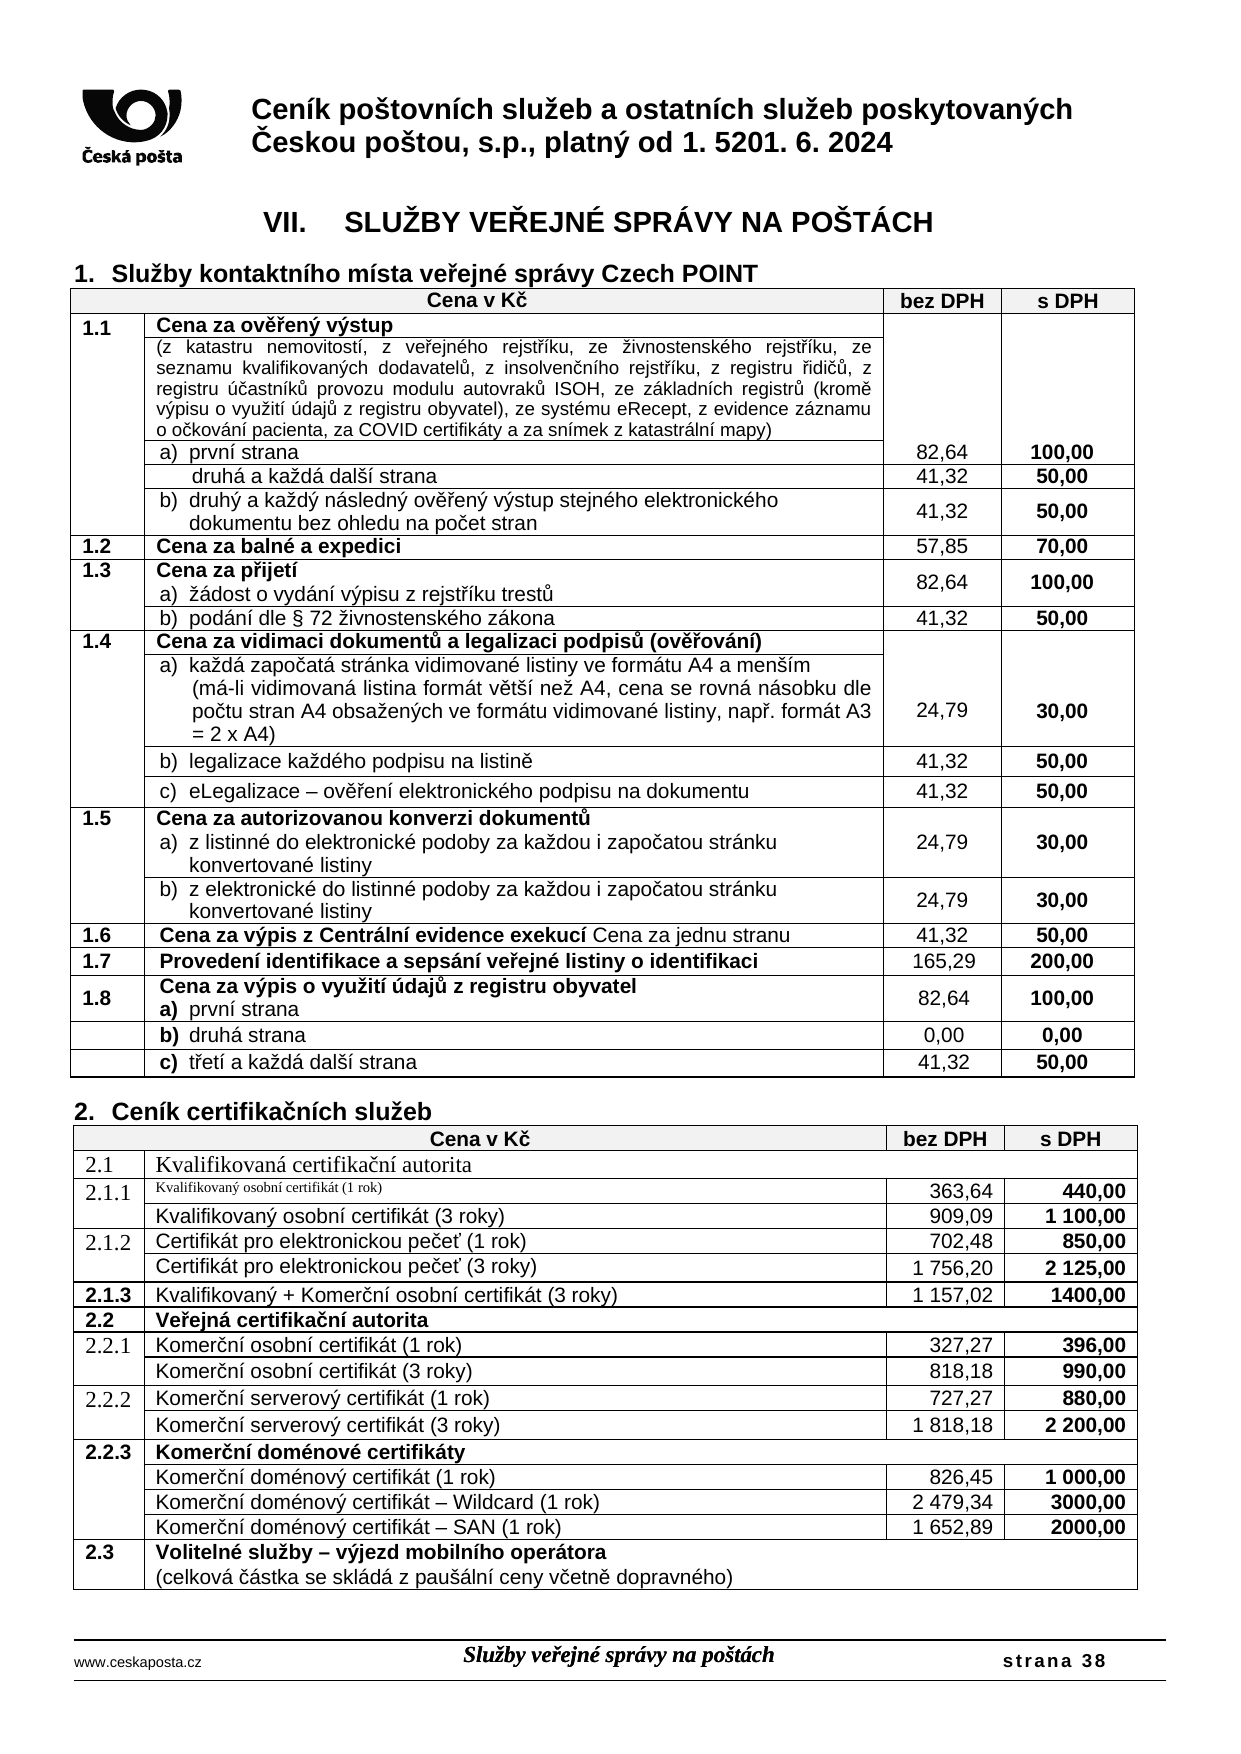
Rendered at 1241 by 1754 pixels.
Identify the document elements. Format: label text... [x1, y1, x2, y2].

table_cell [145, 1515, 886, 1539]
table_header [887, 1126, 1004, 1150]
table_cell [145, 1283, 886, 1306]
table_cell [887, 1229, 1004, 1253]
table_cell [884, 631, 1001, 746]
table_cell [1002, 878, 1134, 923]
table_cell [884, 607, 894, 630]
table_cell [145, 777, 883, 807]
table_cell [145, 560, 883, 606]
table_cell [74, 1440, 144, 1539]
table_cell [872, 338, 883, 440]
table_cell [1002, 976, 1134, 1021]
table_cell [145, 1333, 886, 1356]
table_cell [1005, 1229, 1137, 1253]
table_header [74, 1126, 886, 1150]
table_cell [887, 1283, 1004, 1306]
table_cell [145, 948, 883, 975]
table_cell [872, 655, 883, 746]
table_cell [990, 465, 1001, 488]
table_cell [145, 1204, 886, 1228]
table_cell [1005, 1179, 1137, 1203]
subtitle Služby kontaktního místa veřejné správy Czech POINT [74, 261, 1166, 288]
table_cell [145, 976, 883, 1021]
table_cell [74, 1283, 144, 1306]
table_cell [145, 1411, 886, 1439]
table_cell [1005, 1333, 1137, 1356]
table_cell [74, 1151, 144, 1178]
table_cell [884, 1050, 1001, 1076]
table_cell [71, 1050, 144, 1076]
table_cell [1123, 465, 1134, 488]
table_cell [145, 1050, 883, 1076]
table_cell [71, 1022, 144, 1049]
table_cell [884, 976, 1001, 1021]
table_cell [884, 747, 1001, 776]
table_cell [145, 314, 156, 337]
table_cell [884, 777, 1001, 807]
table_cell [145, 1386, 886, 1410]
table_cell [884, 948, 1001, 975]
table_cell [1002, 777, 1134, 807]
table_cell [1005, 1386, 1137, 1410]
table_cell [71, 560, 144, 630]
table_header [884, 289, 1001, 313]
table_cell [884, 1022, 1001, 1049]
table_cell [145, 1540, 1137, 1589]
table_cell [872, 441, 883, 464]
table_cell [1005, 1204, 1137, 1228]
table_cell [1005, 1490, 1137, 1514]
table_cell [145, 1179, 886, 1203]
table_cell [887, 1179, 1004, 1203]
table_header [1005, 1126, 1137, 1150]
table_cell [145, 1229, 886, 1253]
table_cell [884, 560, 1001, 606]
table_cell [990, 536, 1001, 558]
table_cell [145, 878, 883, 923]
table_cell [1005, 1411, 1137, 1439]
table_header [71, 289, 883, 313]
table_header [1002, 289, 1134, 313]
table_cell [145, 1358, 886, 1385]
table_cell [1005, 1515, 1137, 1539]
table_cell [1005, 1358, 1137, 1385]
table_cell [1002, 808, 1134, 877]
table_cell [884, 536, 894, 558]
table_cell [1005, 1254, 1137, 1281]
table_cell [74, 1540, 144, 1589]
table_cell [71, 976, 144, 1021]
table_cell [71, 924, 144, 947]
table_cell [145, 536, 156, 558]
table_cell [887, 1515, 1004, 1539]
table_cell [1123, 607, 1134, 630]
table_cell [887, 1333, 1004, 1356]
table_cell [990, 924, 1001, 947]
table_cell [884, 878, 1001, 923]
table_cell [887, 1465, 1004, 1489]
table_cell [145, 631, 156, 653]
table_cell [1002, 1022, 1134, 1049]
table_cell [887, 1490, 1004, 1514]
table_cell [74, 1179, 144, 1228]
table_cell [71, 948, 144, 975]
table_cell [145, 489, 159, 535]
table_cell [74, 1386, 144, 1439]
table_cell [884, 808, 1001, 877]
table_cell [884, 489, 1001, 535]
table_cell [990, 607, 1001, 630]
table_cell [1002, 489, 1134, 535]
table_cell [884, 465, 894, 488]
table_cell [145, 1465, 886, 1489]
subtitle SLUŽBY VEŘEJNÉ SPRÁVY NA POŠTÁCH [74, 204, 1166, 240]
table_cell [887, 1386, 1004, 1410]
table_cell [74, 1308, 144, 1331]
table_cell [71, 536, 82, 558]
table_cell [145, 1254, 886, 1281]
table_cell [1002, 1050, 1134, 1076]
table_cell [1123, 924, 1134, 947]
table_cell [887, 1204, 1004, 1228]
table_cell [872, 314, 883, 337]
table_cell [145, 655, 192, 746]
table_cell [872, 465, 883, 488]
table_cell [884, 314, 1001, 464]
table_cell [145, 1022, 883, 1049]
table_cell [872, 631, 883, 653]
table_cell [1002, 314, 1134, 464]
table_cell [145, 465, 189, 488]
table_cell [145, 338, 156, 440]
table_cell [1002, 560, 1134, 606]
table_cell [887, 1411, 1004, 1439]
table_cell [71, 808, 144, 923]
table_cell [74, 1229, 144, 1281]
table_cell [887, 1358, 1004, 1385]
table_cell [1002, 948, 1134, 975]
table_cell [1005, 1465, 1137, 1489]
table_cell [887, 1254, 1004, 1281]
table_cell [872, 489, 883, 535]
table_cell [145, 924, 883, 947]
subtitle Ceník certifikačních služeb [74, 1098, 1166, 1125]
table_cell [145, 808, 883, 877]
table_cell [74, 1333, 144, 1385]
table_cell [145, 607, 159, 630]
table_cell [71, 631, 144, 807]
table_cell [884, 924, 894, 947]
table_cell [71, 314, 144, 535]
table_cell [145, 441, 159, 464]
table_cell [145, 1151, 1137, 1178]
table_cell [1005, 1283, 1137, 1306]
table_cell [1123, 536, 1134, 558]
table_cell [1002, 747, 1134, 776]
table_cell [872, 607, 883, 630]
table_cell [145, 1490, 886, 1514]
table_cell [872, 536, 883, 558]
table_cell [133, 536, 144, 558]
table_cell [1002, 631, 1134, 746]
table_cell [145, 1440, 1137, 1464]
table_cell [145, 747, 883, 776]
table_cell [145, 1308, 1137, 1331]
